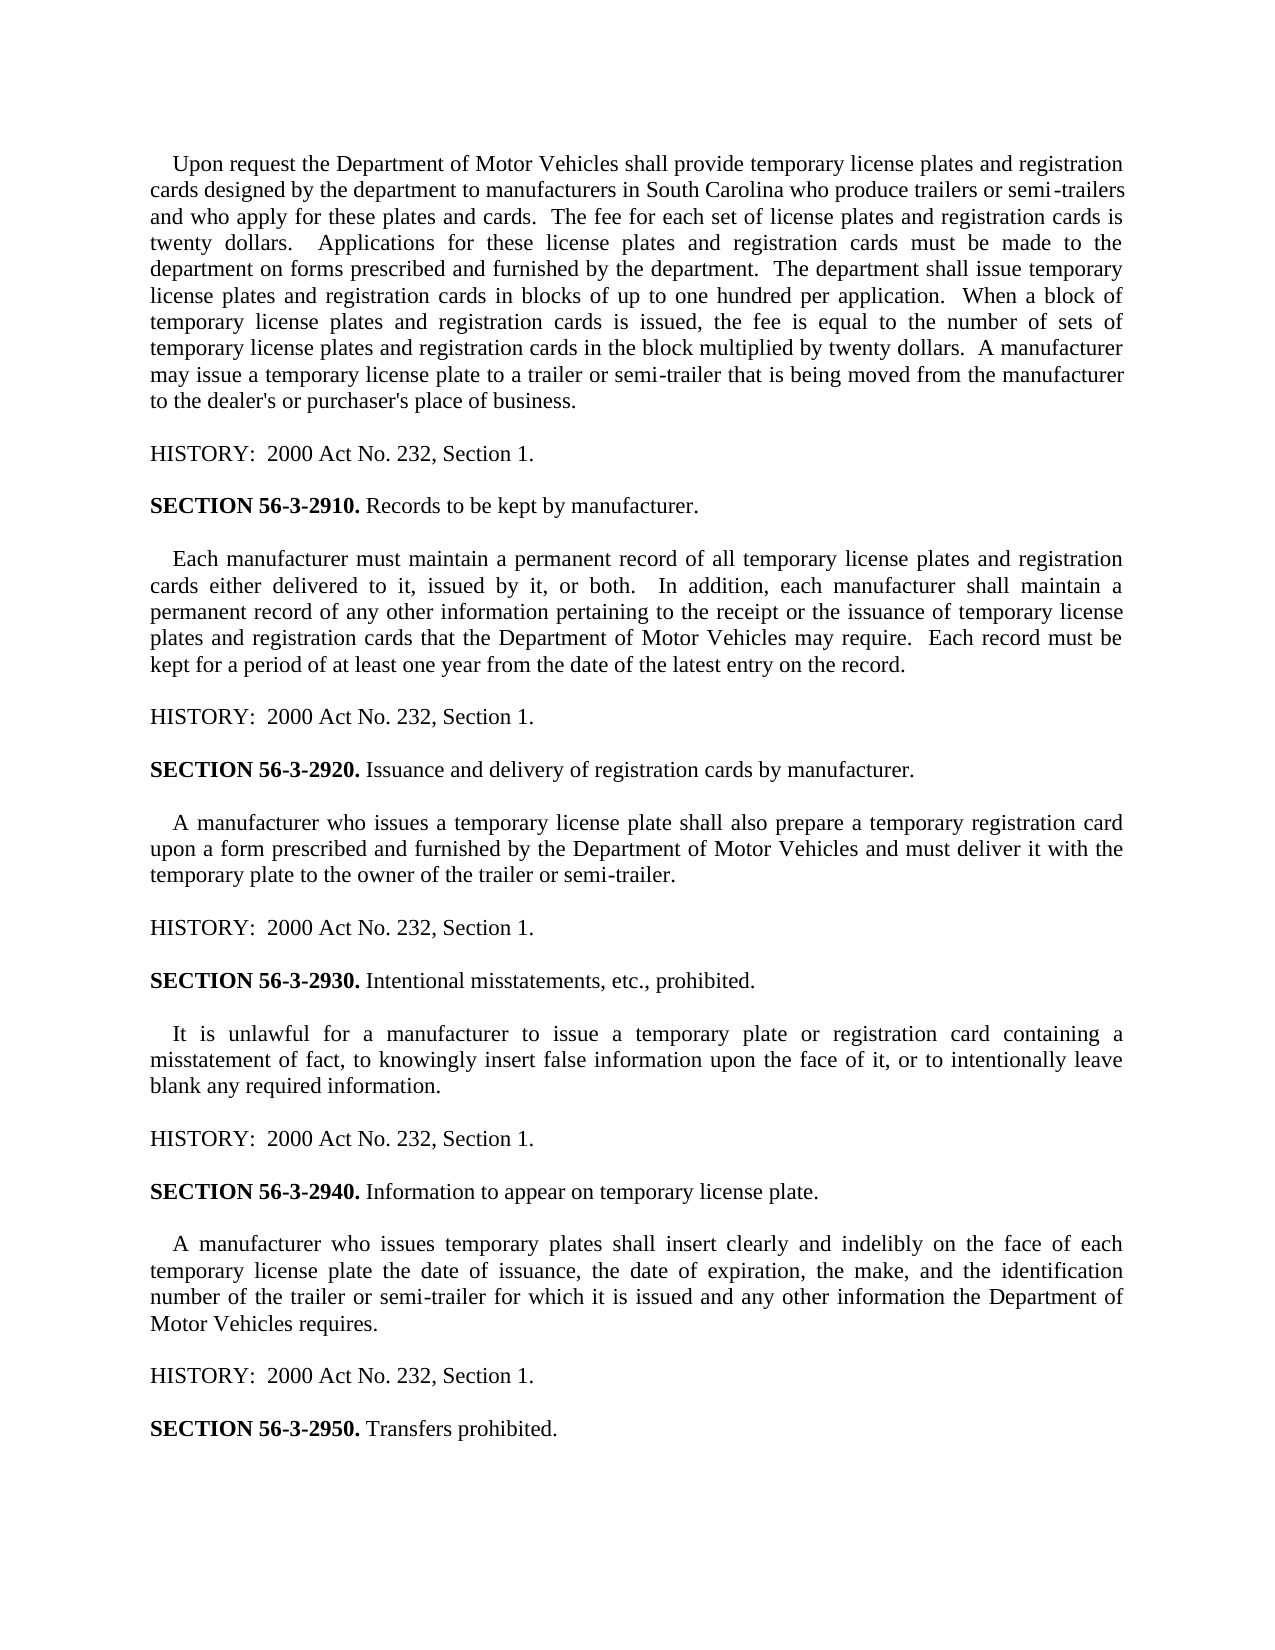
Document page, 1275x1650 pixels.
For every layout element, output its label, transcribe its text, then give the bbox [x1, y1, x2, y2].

text SECTION 56-3-2910. Records to be kept by manufacturer. [150, 493, 1125, 519]
text SECTION 56-3-2940. Information to appear on temporary license plate. [150, 1178, 1125, 1204]
text HISTORY: 2000 Act No. 232, Section 1. [150, 703, 1125, 730]
text Upon request the Department of Motor Vehicles shall provide temporary license plates and registration cards designed by the department to manufacturers in South Carolina who produce trailers or semi-trailers and who apply for these plates and cards. The fee for each set of license plates and registration cards is twenty dollars. Applications for these license plates and registration cards must be made to the department on forms prescribed and furnished by the department. The department shall issue temporary license plates and registration cards in blocks of up to one hundred per application. When a block of temporary license plates and registration cards is issued, the fee is equal to the number of sets of temporary license plates and registration cards in the block multiplied by twenty dollars. A manufacturer may issue a temporary license plate to a trailer or semi-trailer that is being moved from the manufacturer to the dealer's or purchaser's place of business. [150, 150, 1125, 413]
text HISTORY: 2000 Act No. 232, Section 1. [150, 440, 1125, 466]
text HISTORY: 2000 Act No. 232, Section 1. [150, 914, 1125, 941]
text It is unlawful for a manufacturer to issue a temporary plate or registration card containing a misstatement of fact, to knowingly insert false information upon the face of it, or to intentionally leave blank any required information. [150, 1020, 1125, 1099]
text HISTORY: 2000 Act No. 232, Section 1. [150, 1125, 1125, 1151]
text Each manufacturer must maintain a permanent record of all temporary license plates and registration cards either delivered to it, issued by it, or both. In addition, each manufacturer shall maintain a permanent record of any other information pertaining to the receipt or the issuance of temporary license plates and registration cards that the Department of Motor Vehicles may require. Each record must be kept for a period of at least one year from the date of the latest entry on the record. [150, 545, 1125, 677]
text SECTION 56-3-2920. Issuance and delivery of registration cards by manufacturer. [150, 756, 1125, 782]
text A manufacturer who issues temporary plates shall insert clearly and indelibly on the face of each temporary license plate the date of issuance, the date of expiration, the make, and the identification number of the trailer or semi-trailer for which it is issued and any other information the Department of Motor Vehicles requires. [150, 1231, 1125, 1336]
text HISTORY: 2000 Act No. 232, Section 1. [150, 1362, 1125, 1389]
text SECTION 56-3-2950. Transfers prohibited. [150, 1415, 1125, 1441]
text A manufacturer who issues a temporary license plate shall also prepare a temporary registration card upon a form prescribed and furnished by the Department of Motor Vehicles and must deliver it with the temporary plate to the owner of the trailer or semi-trailer. [150, 809, 1125, 888]
text SECTION 56-3-2930. Intentional misstatements, etc., prohibited. [150, 967, 1125, 993]
